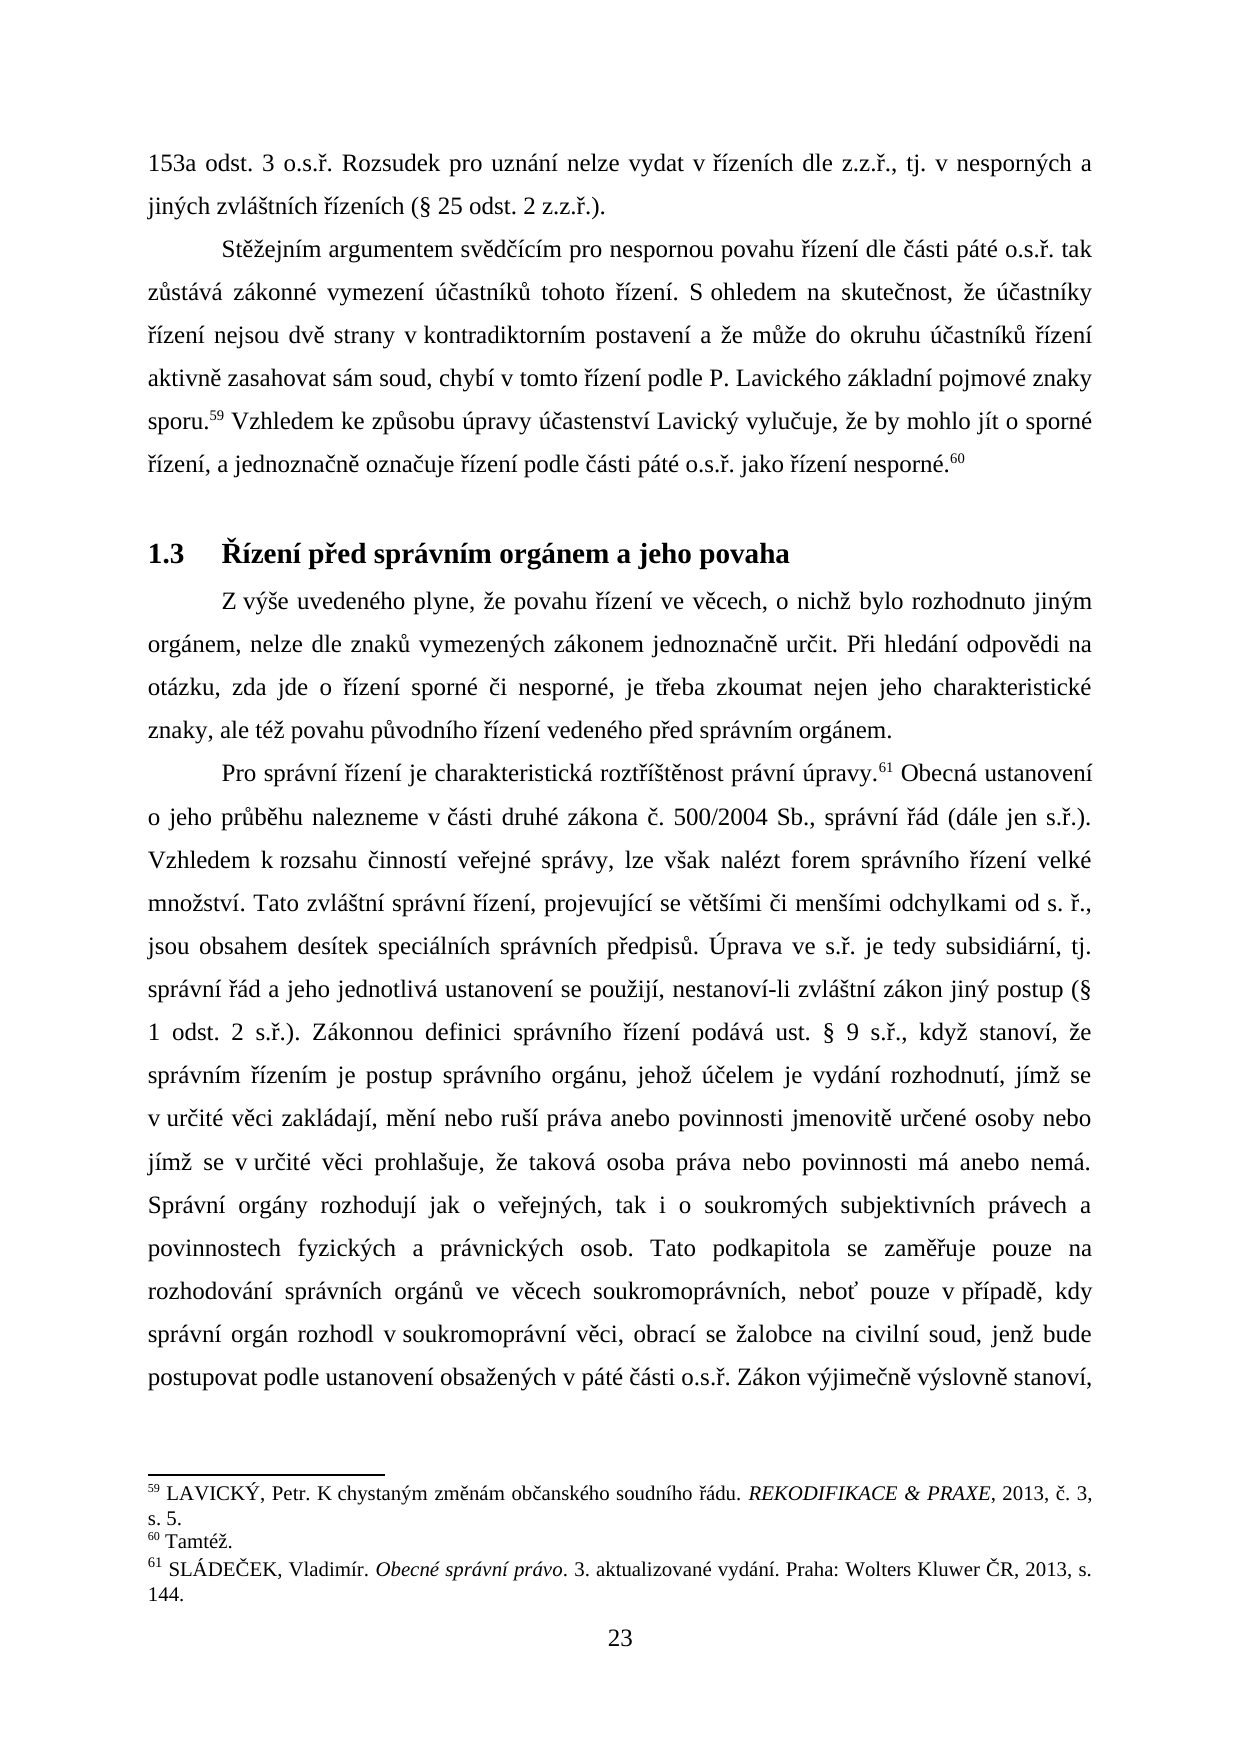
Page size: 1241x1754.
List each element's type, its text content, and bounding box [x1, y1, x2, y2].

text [148, 148, 1093, 219]
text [148, 758, 1093, 1391]
subtitle 1.3 Řízení před správním orgánem a jeho povaha [148, 536, 1093, 569]
text Stěžejním argumentem svědčícím pro nespornou povahu řízení dle části páté o.s.ř. tak zůstává zákonné vymezení účastníků tohoto řízení. S ohledem na skutečnost, že účastníky řízení nejsou dvě strany v kontradiktorním postavení a že může do okruhu účastníků řízení aktivně zasahovat sám soud, chybí v tomto řízení podle P. Lavického základní pojmové znaky sporu. Vzhledem ke způsobu úpravy účastenství Lavický vylučuje, že by mohlo jít o sporné řízení, a jednoznačně označuje řízení podle části páté o.s.ř. jako řízení nesporné. [148, 234, 1093, 478]
text Z výše uvedeného plyne, že povahu řízení ve věcech, o nichž bylo rozhodnuto jiným orgánem, nelze dle znaků vymezených zákonem jednoznačně určit. Při hledání odpovědi na otázku, zda jde o řízení sporné či nesporné, je třeba zkoumat nejen jeho charakteristické znaky, ale též povahu původního řízení vedeného před správním orgánem. [148, 586, 1093, 744]
